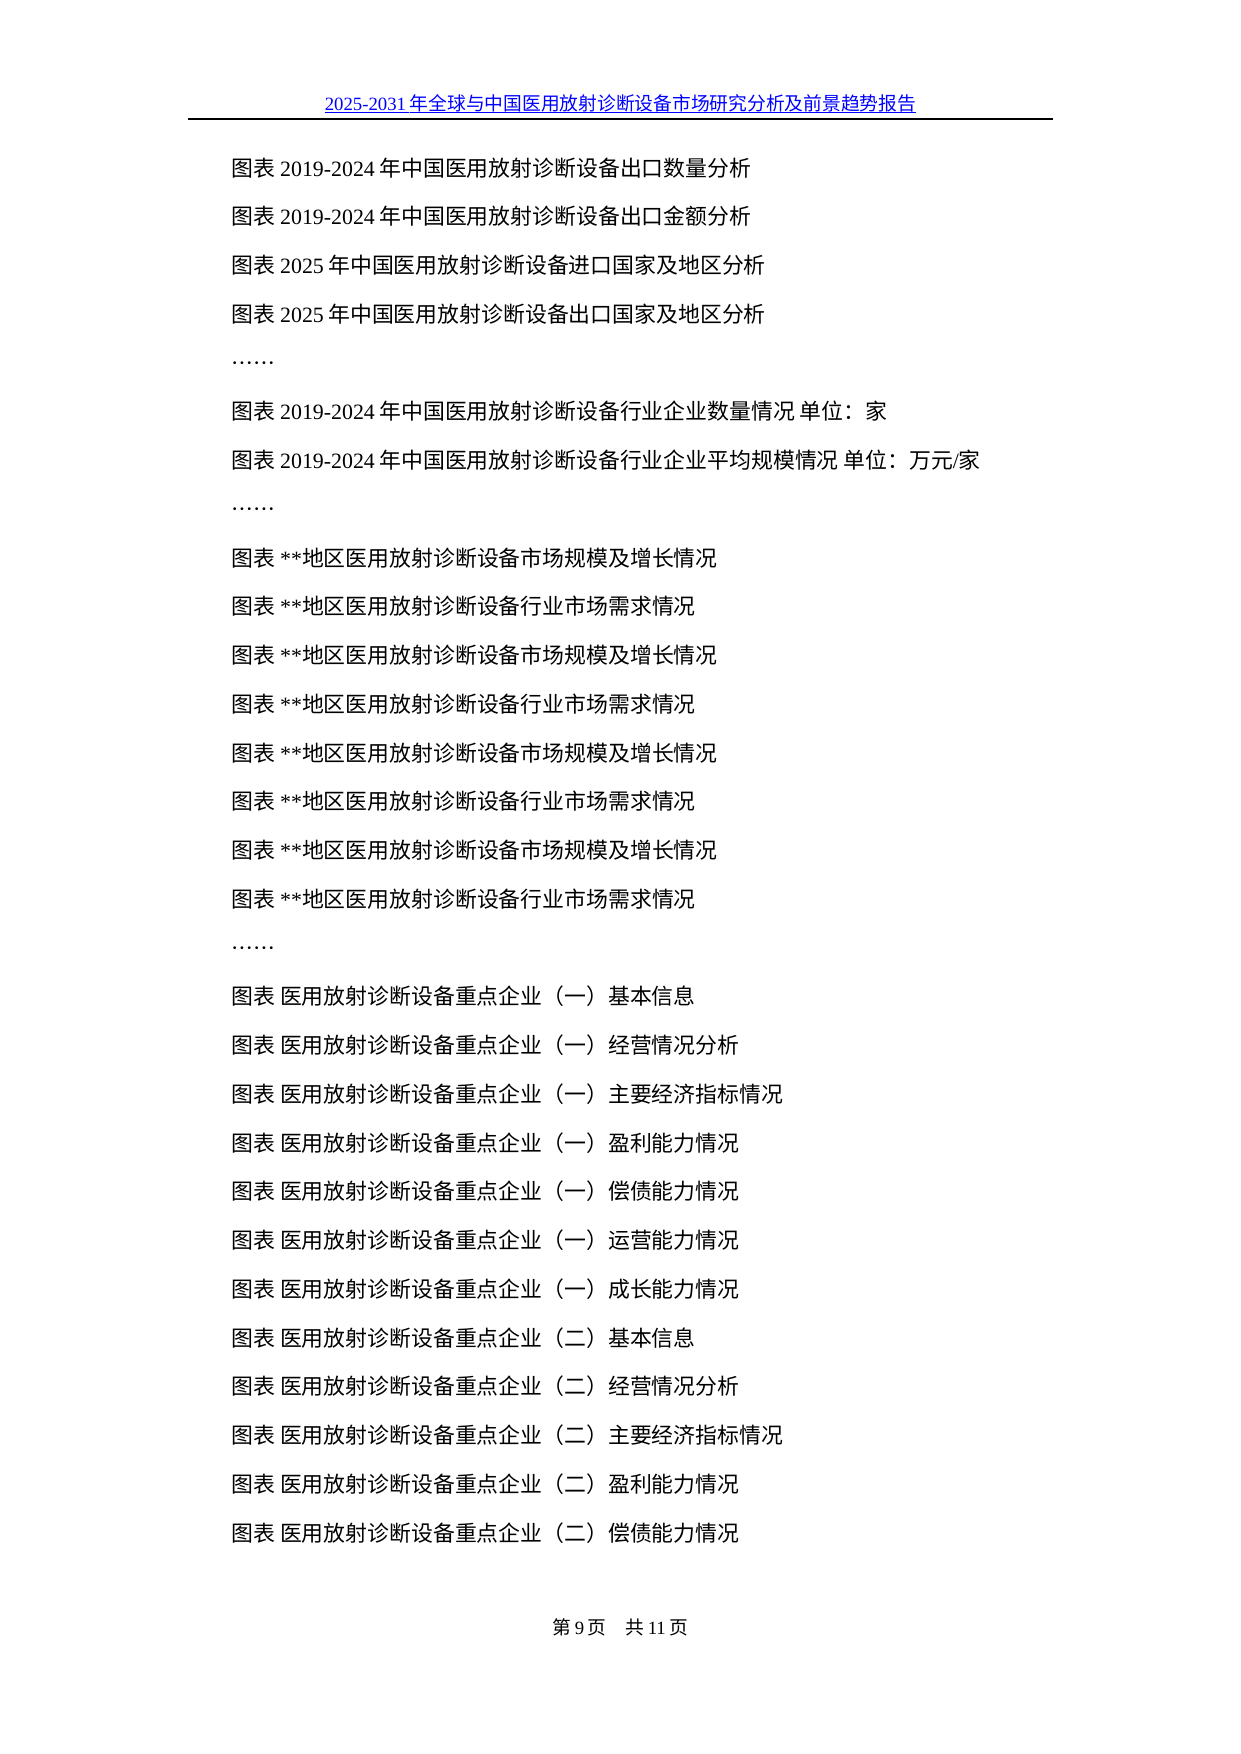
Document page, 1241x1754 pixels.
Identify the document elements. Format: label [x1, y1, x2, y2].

text [187, 150, 1053, 1548]
